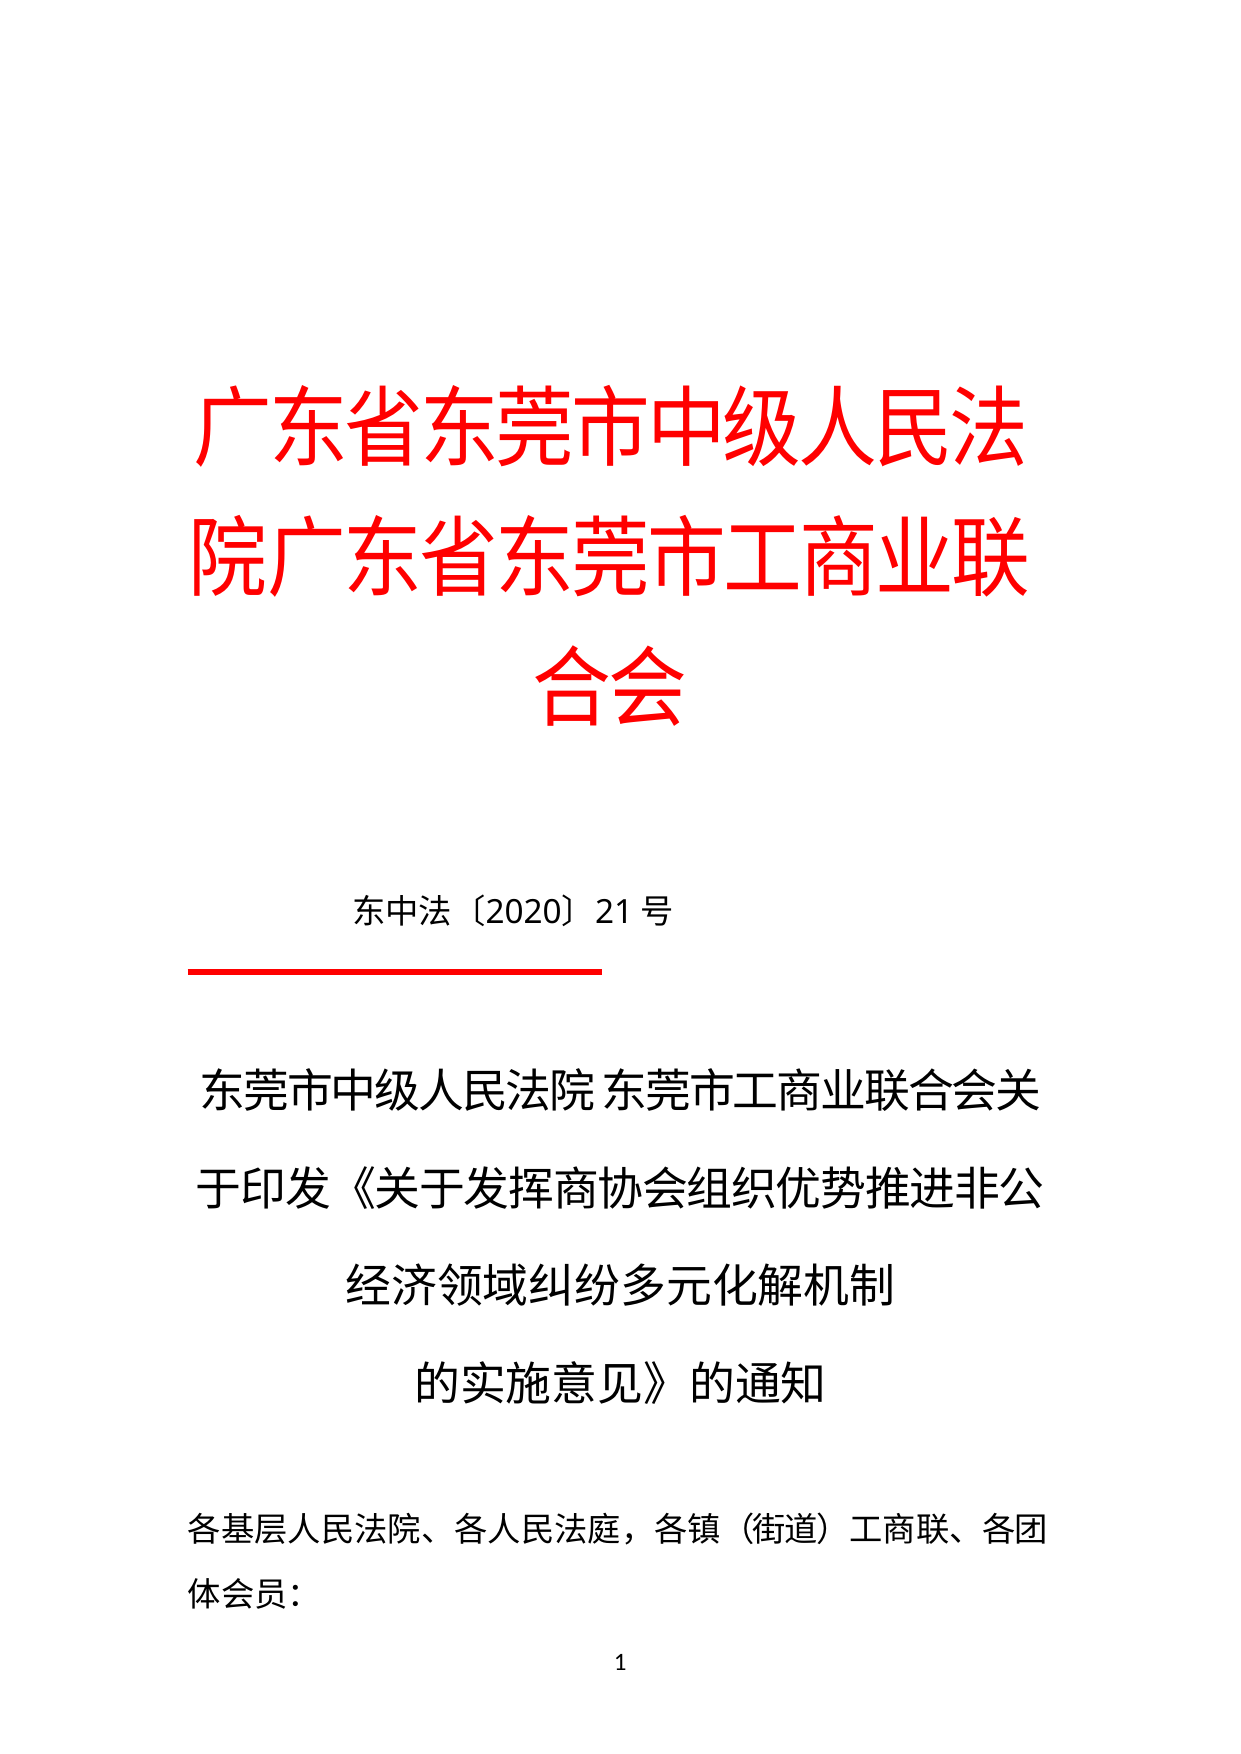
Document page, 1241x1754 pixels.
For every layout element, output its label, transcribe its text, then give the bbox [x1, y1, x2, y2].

text 广东省东莞市中级人民法院广东省东莞市工商业联合会 [169, 357, 1053, 747]
text 各基层人民法院、各人民法庭，各镇（街道）工商联、各团体会员： [187, 1494, 1053, 1624]
text 的实施意见》的通知 [187, 1332, 1053, 1429]
text 东莞市中级人民法院 东莞市工商业联合会关于印发《关于发挥商协会组织优势推进非公 [187, 1039, 1053, 1234]
text 东中法〔2020〕21号 [187, 877, 1053, 942]
text 经济领域纠纷多元化解机制 [187, 1234, 1053, 1332]
